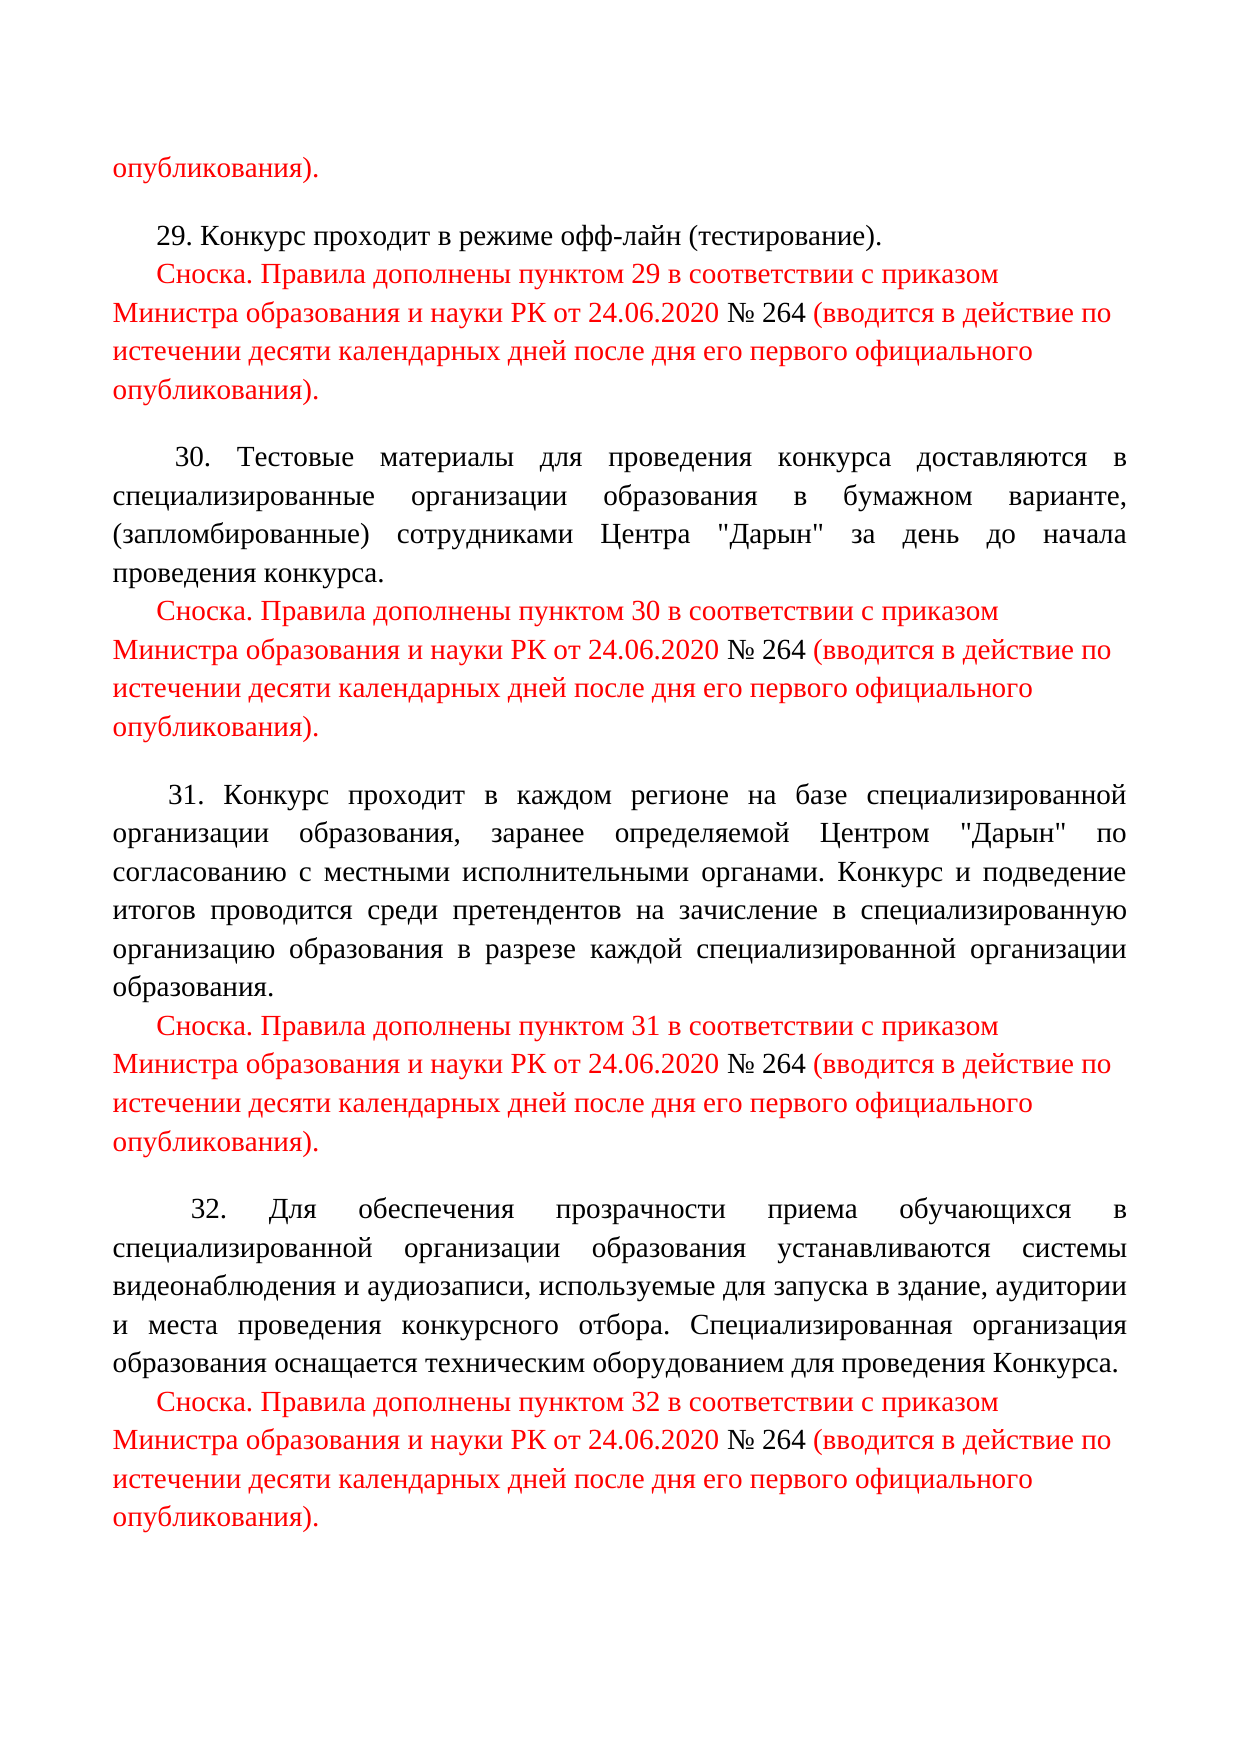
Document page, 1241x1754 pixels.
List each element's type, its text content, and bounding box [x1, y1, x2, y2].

text 32. Для обеспечения прозрачности приема обучающихся в специализированной организации образования устанавливаются системы видеонаблюдения и аудиозаписи, используемые для запуска в здание, аудитории и места проведения конкурсного отбора. Специализированная организация образования оснащается техническим оборудованием для проведения Конкурса. [112, 1191, 1128, 1379]
text 31. Конкурс проходит в каждом регионе на базе специализированной организации образования, заранее определяемой Центром "Дарын" по согласованию с местными исполнительными органами. Конкурс и подведение итогов проводится среди претендентов на зачисление в специализированную организацию образования в разрезе каждой специализированной организации образования. [112, 777, 1128, 1003]
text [112, 150, 1128, 214]
text Сноска. Правила дополнены пунктом 31 в соответствии с приказом Министра образования и науки РК от 24.06.2020 № 264 (вводится в действие по истечении десяти календарных дней после дня его первого официального опубликования). [112, 1008, 1128, 1187]
text Сноска. Правила дополнены пунктом 30 в соответствии с приказом Министра образования и науки РК от 24.06.2020 № 264 (вводится в действие по истечении десяти календарных дней после дня его первого официального опубликования). [112, 593, 1128, 773]
text 29. Конкурс проходит в режиме офф-лайн (тестирование). [112, 218, 1128, 251]
text 30. Тестовые материалы для проведения конкурса доставляются в специализированные организации образования в бумажном варианте, (запломбированные) сотрудниками Центра "Дарын" за день до начала проведения конкурса. [112, 439, 1128, 588]
text Сноска. Правила дополнены пунктом 32 в соответствии с приказом Министра образования и науки РК от 24.06.2020 № 264 (вводится в действие по истечении десяти календарных дней после дня его первого официального опубликования). [112, 1384, 1128, 1563]
text Сноска. Правила дополнены пунктом 29 в соответствии с приказом Министра образования и науки РК от 24.06.2020 № 264 (вводится в действие по истечении десяти календарных дней после дня его первого официального опубликования). [112, 256, 1128, 436]
